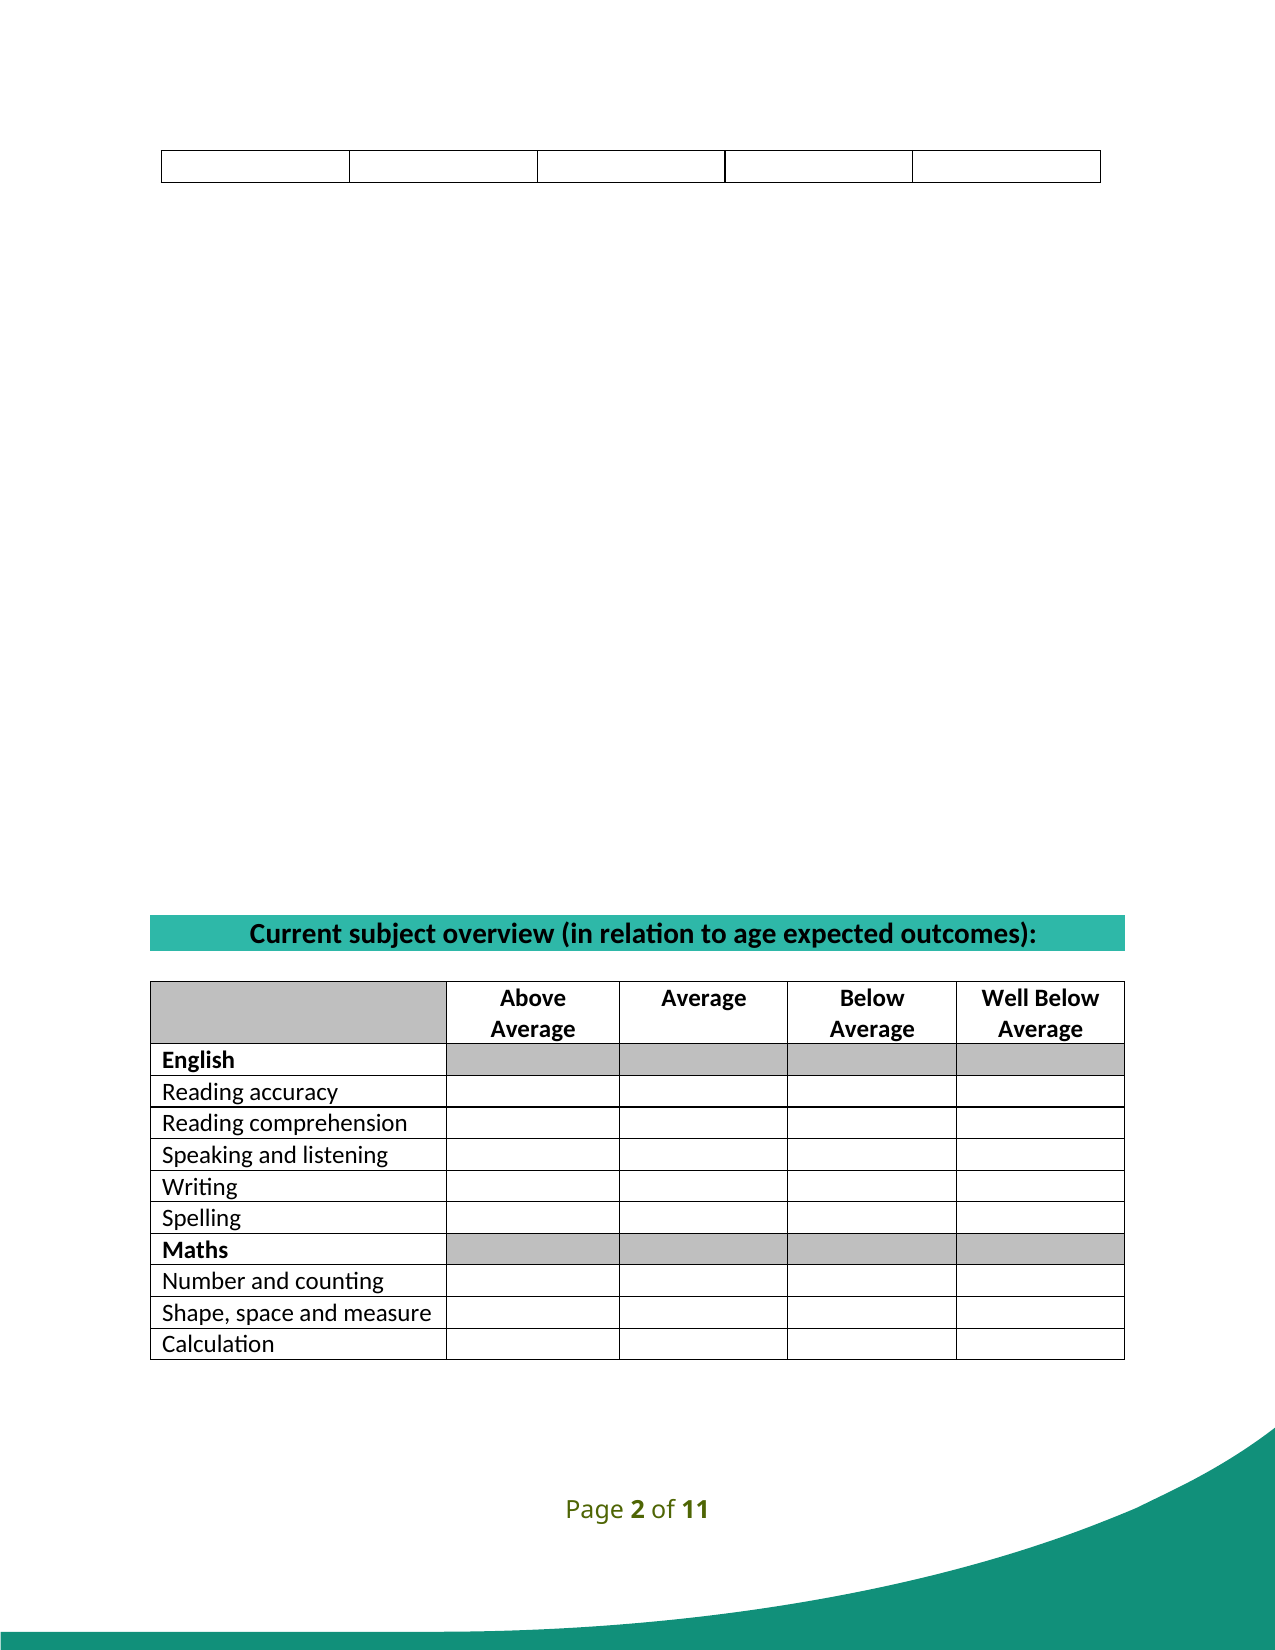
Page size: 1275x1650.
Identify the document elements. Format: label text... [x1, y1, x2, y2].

table_cell Number and counting [151, 1265, 446, 1296]
table_cell [620, 1044, 787, 1075]
table_cell [957, 1171, 1124, 1201]
table_cell [447, 1265, 619, 1296]
table_cell [957, 1202, 1124, 1233]
table_cell [957, 1108, 1124, 1138]
table_cell [957, 1044, 1124, 1075]
table_cell [788, 1265, 956, 1296]
table_cell [447, 1234, 619, 1264]
table_cell [620, 1139, 787, 1169]
table_cell [447, 1202, 619, 1233]
table_header [151, 982, 446, 1043]
table_cell Calculation [151, 1329, 446, 1359]
table_header Well Below Average [957, 982, 1124, 1043]
table_cell [788, 1044, 956, 1075]
table_cell [957, 1139, 1124, 1169]
table_cell [788, 1329, 956, 1359]
table_cell Shape, space and measure [151, 1297, 446, 1327]
table_cell [447, 1329, 619, 1359]
table_cell [788, 1297, 956, 1327]
table_cell English [151, 1044, 446, 1075]
table_header Below Average [788, 982, 956, 1043]
table_cell Reading comprehension [151, 1108, 446, 1138]
table_cell [620, 1265, 787, 1296]
table_cell [957, 1234, 1124, 1264]
table_cell Spelling [151, 1202, 446, 1233]
table_cell [620, 1076, 787, 1106]
table_cell [447, 1044, 619, 1075]
table_cell [788, 1108, 956, 1138]
table_cell [957, 1329, 1124, 1359]
table_cell [957, 1297, 1124, 1327]
table_cell Speaking and listening [151, 1139, 446, 1169]
table_cell [620, 1234, 787, 1264]
table_cell [620, 1202, 787, 1233]
table_cell [447, 1171, 619, 1201]
table_cell [957, 1265, 1124, 1296]
table_header Above Average [447, 982, 619, 1043]
table_cell Maths [151, 1234, 446, 1264]
table_cell [788, 1234, 956, 1264]
table_cell [447, 1076, 619, 1106]
table_cell [150, 150, 1125, 793]
table_cell [620, 1329, 787, 1359]
table_cell [447, 1139, 619, 1169]
table_cell [620, 1297, 787, 1327]
table_header Average [620, 982, 787, 1043]
table_cell [620, 1108, 787, 1138]
table_cell [447, 1297, 619, 1327]
table_cell [447, 1108, 619, 1138]
table_cell [620, 1171, 787, 1201]
table_cell [788, 1202, 956, 1233]
table_cell [788, 1171, 956, 1201]
table_cell [788, 1139, 956, 1169]
table_cell [957, 1076, 1124, 1106]
table_cell Writing [151, 1171, 446, 1201]
table_cell [788, 1076, 956, 1106]
text Current subject overview (in relation to age expected outcomes): [150, 915, 1125, 951]
table_cell Reading accuracy [151, 1076, 446, 1106]
